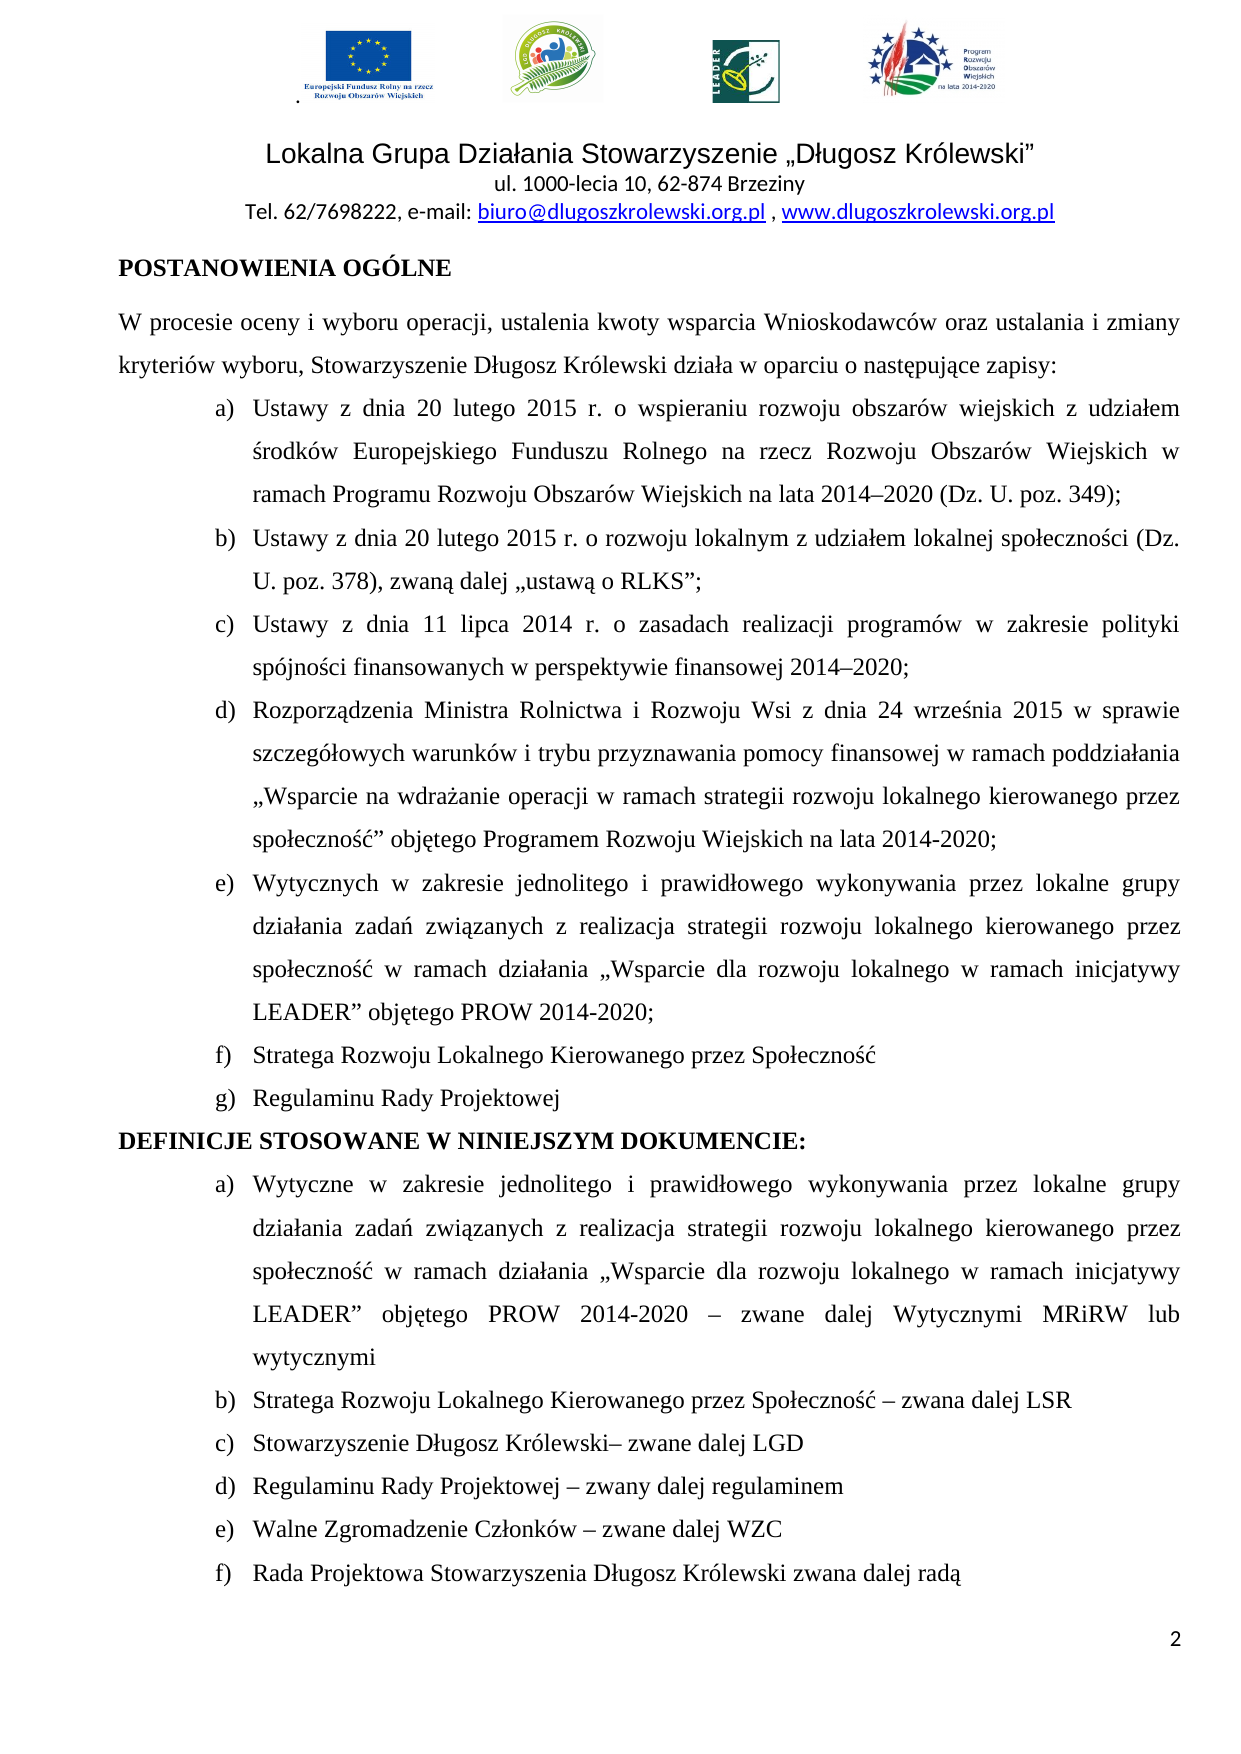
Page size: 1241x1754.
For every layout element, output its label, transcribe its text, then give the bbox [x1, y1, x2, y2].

picture [712, 40, 780, 103]
list Rozporządzenia Ministra Rolnictwa i Rozwoju Wsi z dnia 24 września 2015 w sprawie szczegółowych warunków i trybu przyznawania pomocy finansowej w ramach poddziałania „Wsparcie na wdrażanie operacji w ramach strategii rozwoju lokalnego kierowanego przez społeczność” objętego Programem Rozwoju Wiejskich na lata 2014-2020; [215, 695, 1181, 853]
list Rada Projektowa Stowarzyszenia Długosz Królewski zwana dalej radą [215, 1558, 1181, 1586]
list Regulaminu Rady Projektowej – zwany dalej regulaminem [215, 1471, 1181, 1500]
text POSTANOWIENIA OGÓLNE [118, 253, 1181, 282]
list Walne Zgromadzenie Członków – zwane dalej WZC [215, 1514, 1181, 1543]
list Ustawy z dnia 20 lutego 2015 r. o wspieraniu rozwoju obszarów wiejskich z udziałem środków Europejskiego Funduszu Rolnego na rzecz Rozwoju Obszarów Wiejskich w ramach Programu Rozwoju Obszarów Wiejskich na lata 2014–2020 (Dz. U. poz. 349); [215, 393, 1181, 508]
list Stratega Rozwoju Lokalnego Kierowanego przez Społeczność – zwana dalej LSR [215, 1385, 1181, 1414]
list Wytyczne w zakresie jednolitego i prawidłowego wykonywania przez lokalne grupy działania zadań związanych z realizacja strategii rozwoju lokalnego kierowanego przez społeczność w ramach działania „Wsparcie dla rozwoju lokalnego w ramach inicjatywy LEADER” objętego PROW 2014-2020 – zwane dalej Wytycznymi MRiRW lub wytycznymi [215, 1169, 1181, 1371]
list Stowarzyszenie Długosz Królewski– zwane dalej LGD [215, 1428, 1181, 1457]
picture [300, 21, 435, 103]
list Regulaminu Rady Projektowej [215, 1083, 1181, 1112]
text DEFINICJE STOSOWANE W NINIEJSZYM DOKUMENCIE: [118, 1126, 1181, 1155]
list Wytycznych w zakresie jednolitego i prawidłowego wykonywania przez lokalne grupy działania zadań związanych z realizacja strategii rozwoju lokalnego kierowanego przez społeczność w ramach działania „Wsparcie dla rozwoju lokalnego w ramach inicjatywy LEADER” objętego PROW 2014-2020; [215, 868, 1181, 1026]
list Ustawy z dnia 20 lutego 2015 r. o rozwoju lokalnym z udziałem lokalnej społeczności (Dz. U. poz. 378), zwaną dalej „ustawą o RLKS”; [215, 523, 1181, 594]
picture [502, 14, 604, 103]
text W procesie oceny i wyboru operacji, ustalenia kwoty wsparcia Wnioskodawców oraz ustalania i zmiany kryteriów wyboru, Stowarzyszenie Długosz Królewski działa w oparciu o następujące zapisy: [118, 307, 1181, 379]
list Stratega Rozwoju Lokalnego Kierowanego przez Społeczność [215, 1040, 1181, 1069]
list Ustawy z dnia 11 lipca 2014 r. o zasadach realizacji programów w zakresie polityki spójności finansowanych w perspektywie finansowej 2014–2020; [215, 609, 1181, 681]
picture [862, 15, 1005, 103]
